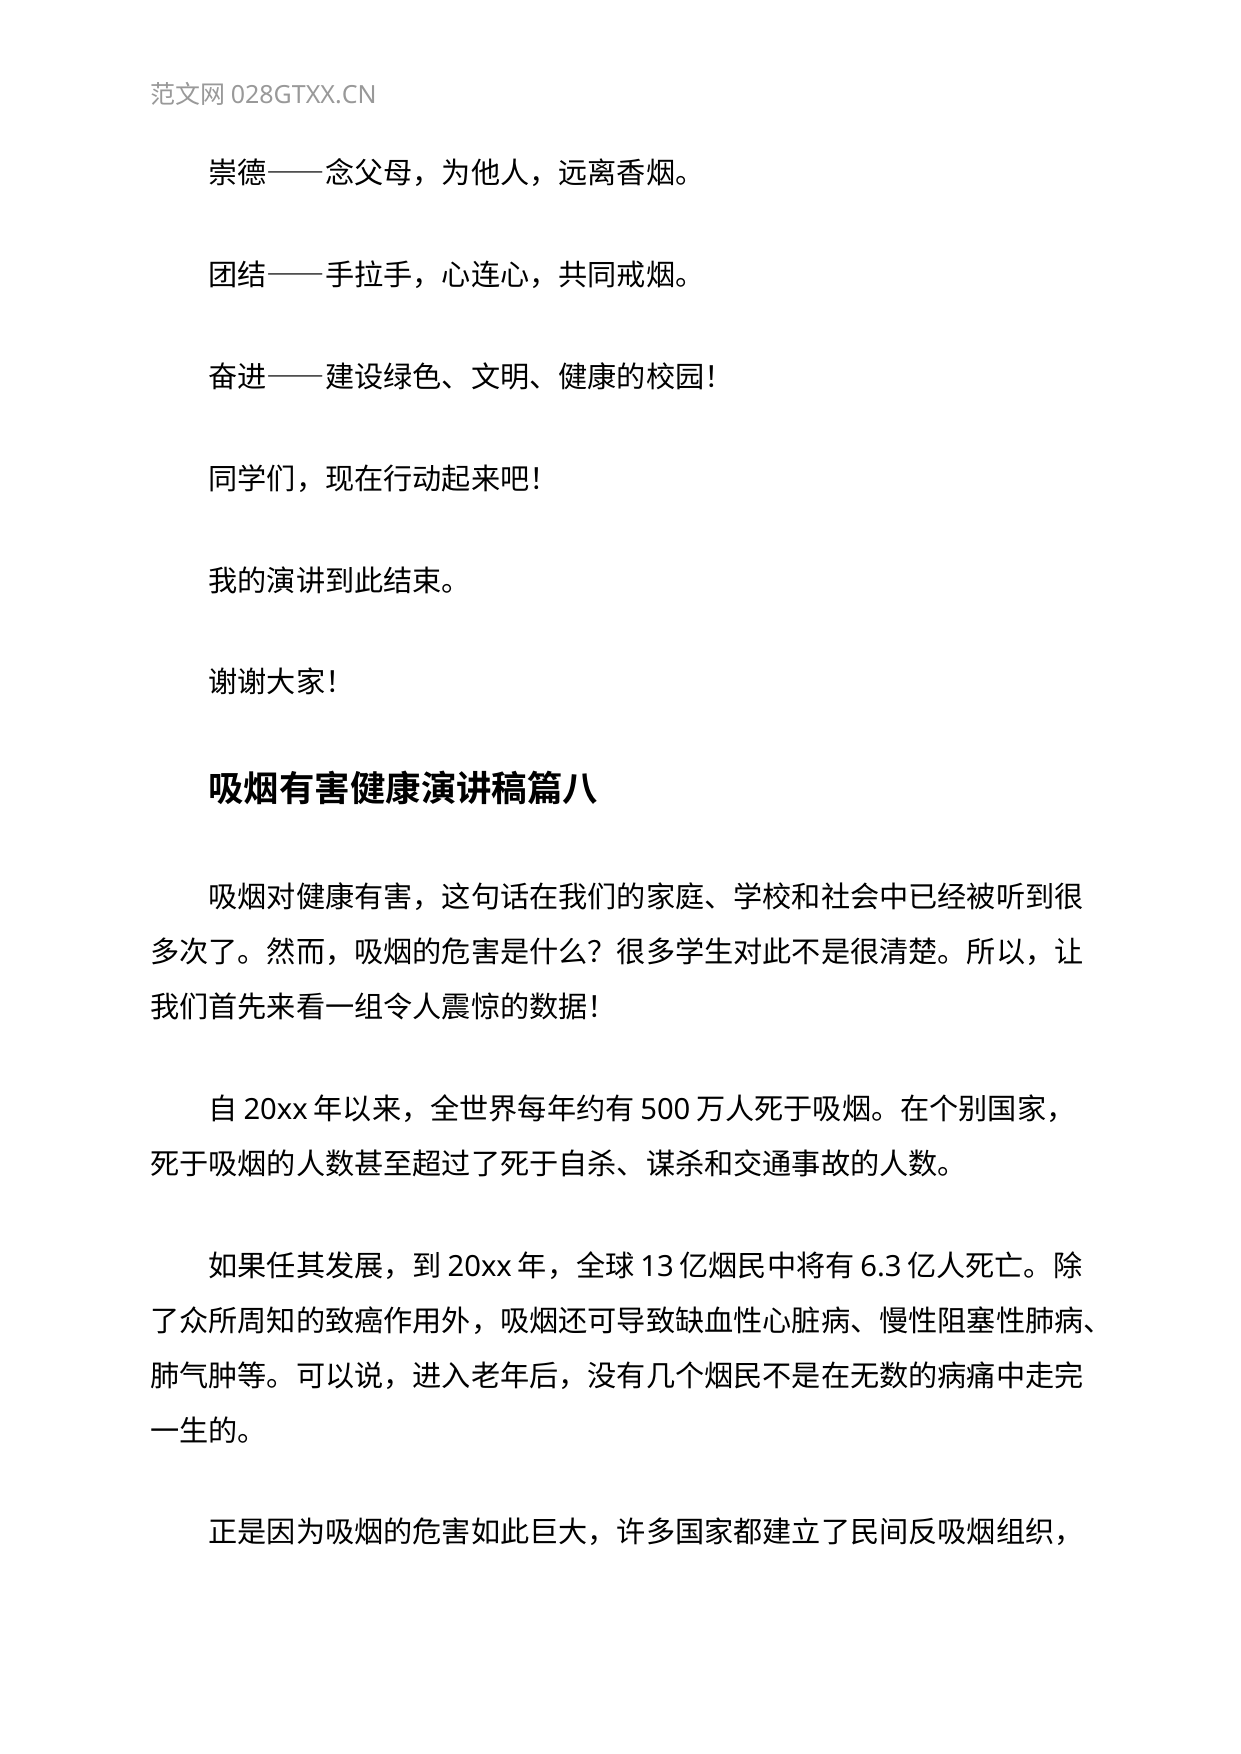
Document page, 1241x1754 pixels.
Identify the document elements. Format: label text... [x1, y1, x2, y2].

text 吸烟有害健康演讲稿篇八 [150, 761, 1090, 812]
text 同学们，现在行动起来吧！ [150, 455, 1090, 498]
text 奋进——建设绿色、文明、健康的校园！ [150, 353, 1090, 396]
text 自20xx年以来，全世界每年约有500万人死于吸烟。在个别国家，死于吸烟的人数甚至超过了死于自杀、谋杀和交通事故的人数。 [150, 1086, 1090, 1183]
text 团结——手拉手，心连心，共同戒烟。 [150, 252, 1090, 294]
text 如果任其发展，到20xx年，全球13亿烟民中将有6.3亿人死亡。除了众所周知的致癌作用外，吸烟还可导致缺血性心脏病、慢性阻塞性肺病、肺气肿等。可以说，进入老年后，没有几个烟民不是在无数的病痛中走完一生的。 [150, 1242, 1090, 1449]
text 谢谢大家！ [150, 659, 1090, 701]
text 崇德——念父母，为他人，远离香烟。 [150, 150, 1090, 192]
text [150, 1509, 1090, 1551]
text 吸烟对健康有害，这句话在我们的家庭、学校和社会中已经被听到很多次了。然而，吸烟的危害是什么？很多学生对此不是很清楚。所以，让我们首先来看一组令人震惊的数据！ [150, 874, 1090, 1026]
text 我的演讲到此结束。 [150, 557, 1090, 599]
